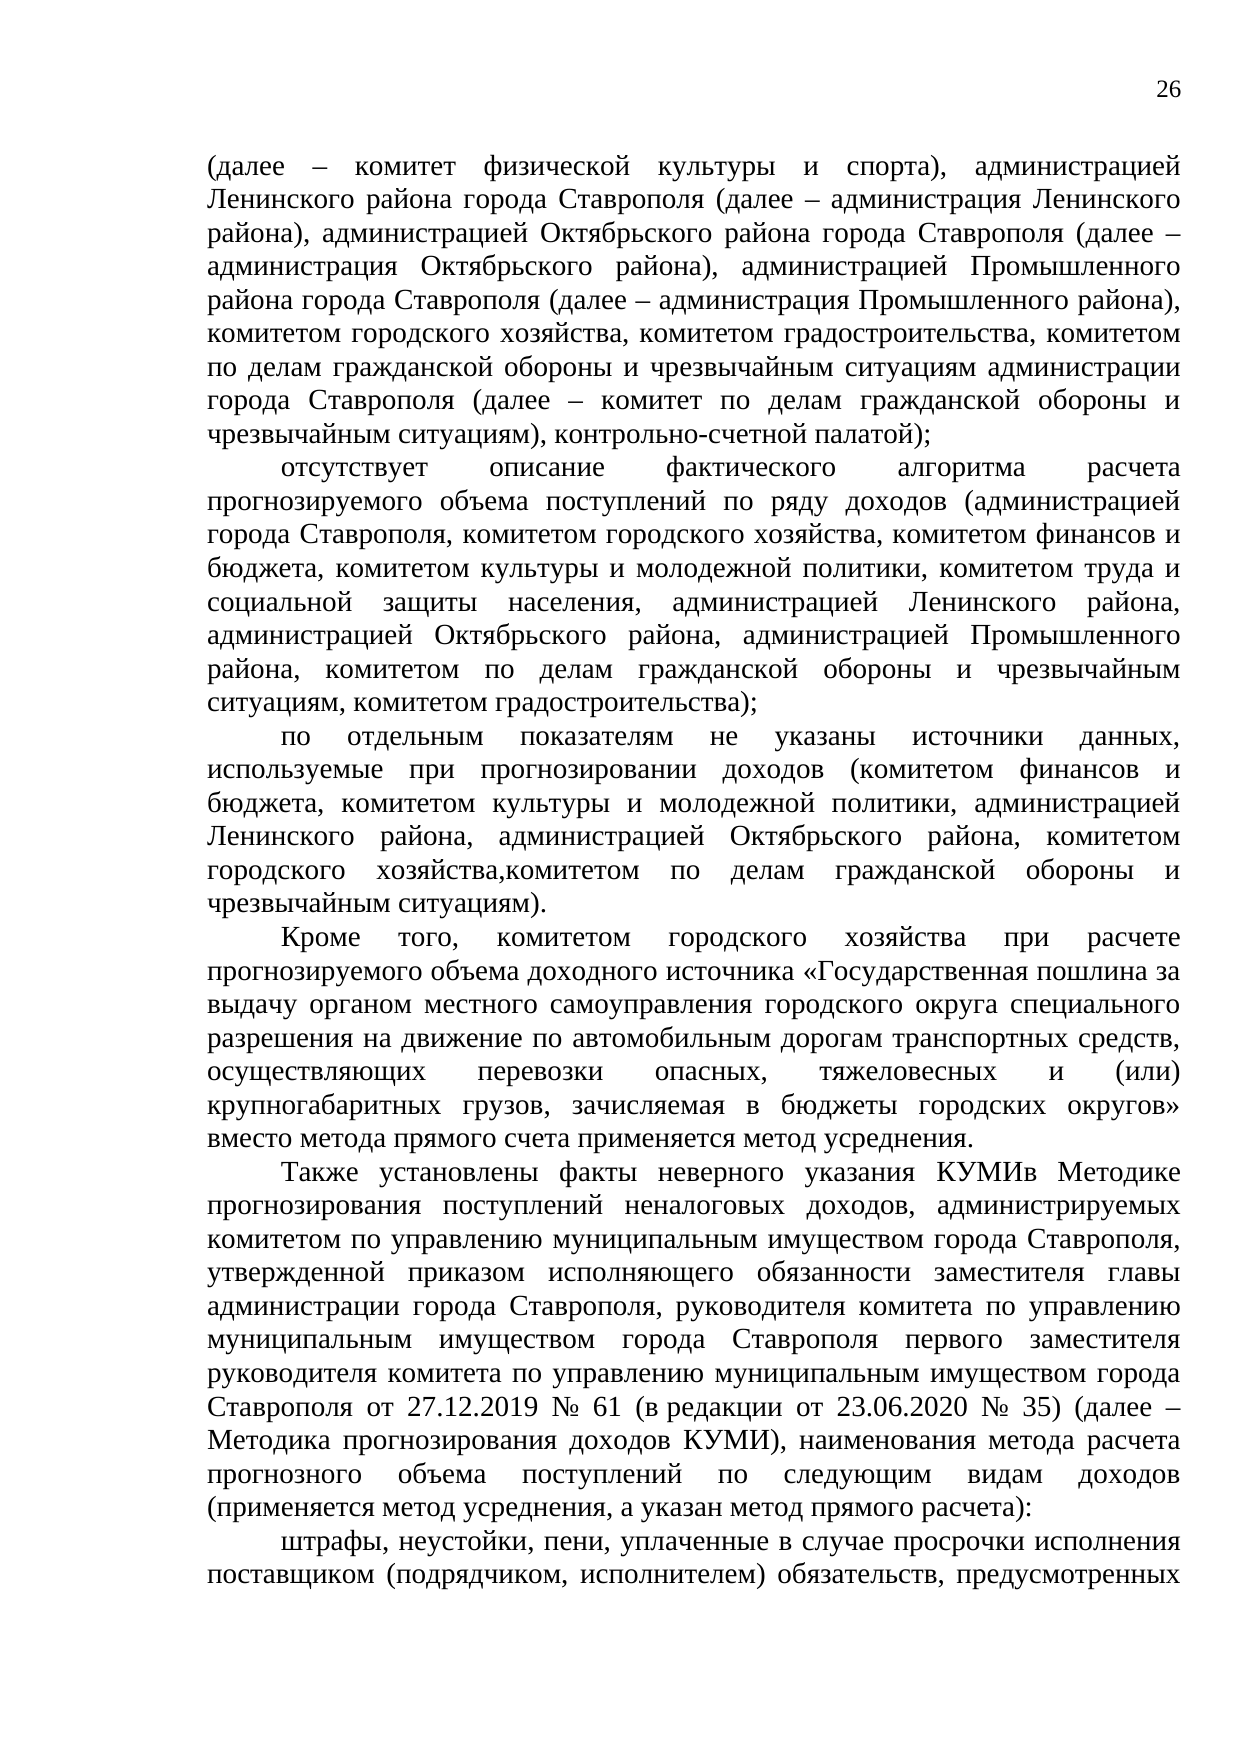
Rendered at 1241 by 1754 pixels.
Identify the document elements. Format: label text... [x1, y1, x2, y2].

text Кроме того, комитетом городского хозяйства при расчете прогнозируемого объема доходного источника «Государственная пошлина за выдачу органом местного самоуправления городского округа специального разрешения на движение по автомобильным дорогам транспортных средств, осуществляющих перевозки опасных, тяжеловесных и (или) крупногабаритных грузов, зачисляемая в бюджеты городских округов» вместо метода прямого счета применяется метод усреднения. [207, 919, 1181, 1154]
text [207, 1523, 1181, 1590]
text по отдельным показателям не указаны источники данных, используемые при прогнозировании доходов (комитетом финансов и бюджета, комитетом культуры и молодежной политики, администрацией Ленинского района, администрацией Октябрьского района, комитетом городского хозяйства,комитетом по делам гражданской обороны и чрезвычайным ситуациям). [207, 718, 1181, 919]
text Также установлены факты неверного указания КУМИв Методике прогнозирования поступлений неналоговых доходов, администрируемых комитетом по управлению муниципальным имуществом города Ставрополя, утвержденной приказом исполняющего обязанности заместителя главы администрации города Ставрополя, руководителя комитета по управлению муниципальным имуществом города Ставрополя первого заместителя руководителя комитета по управлению муниципальным имуществом города Ставрополя от 27.12.2019 № 61 (в редакции от 23.06.2020 № 35) (далее – Методика прогнозирования доходов КУМИ), наименования метода расчета прогнозного объема поступлений по следующим видам доходов (применяется метод усреднения, а указан метод прямого расчета): [207, 1154, 1181, 1523]
text отсутствует описание фактического алгоритма расчета прогнозируемого объема поступлений по ряду доходов (администрацией города Ставрополя, комитетом городского хозяйства, комитетом финансов и бюджета, комитетом культуры и молодежной политики, комитетом труда и социальной защиты населения, администрацией Ленинского района, администрацией Октябрьского района, администрацией Промышленного района, комитетом по делам гражданской обороны и чрезвычайным ситуациям, комитетом градостроительства); [207, 449, 1181, 718]
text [207, 148, 1181, 449]
